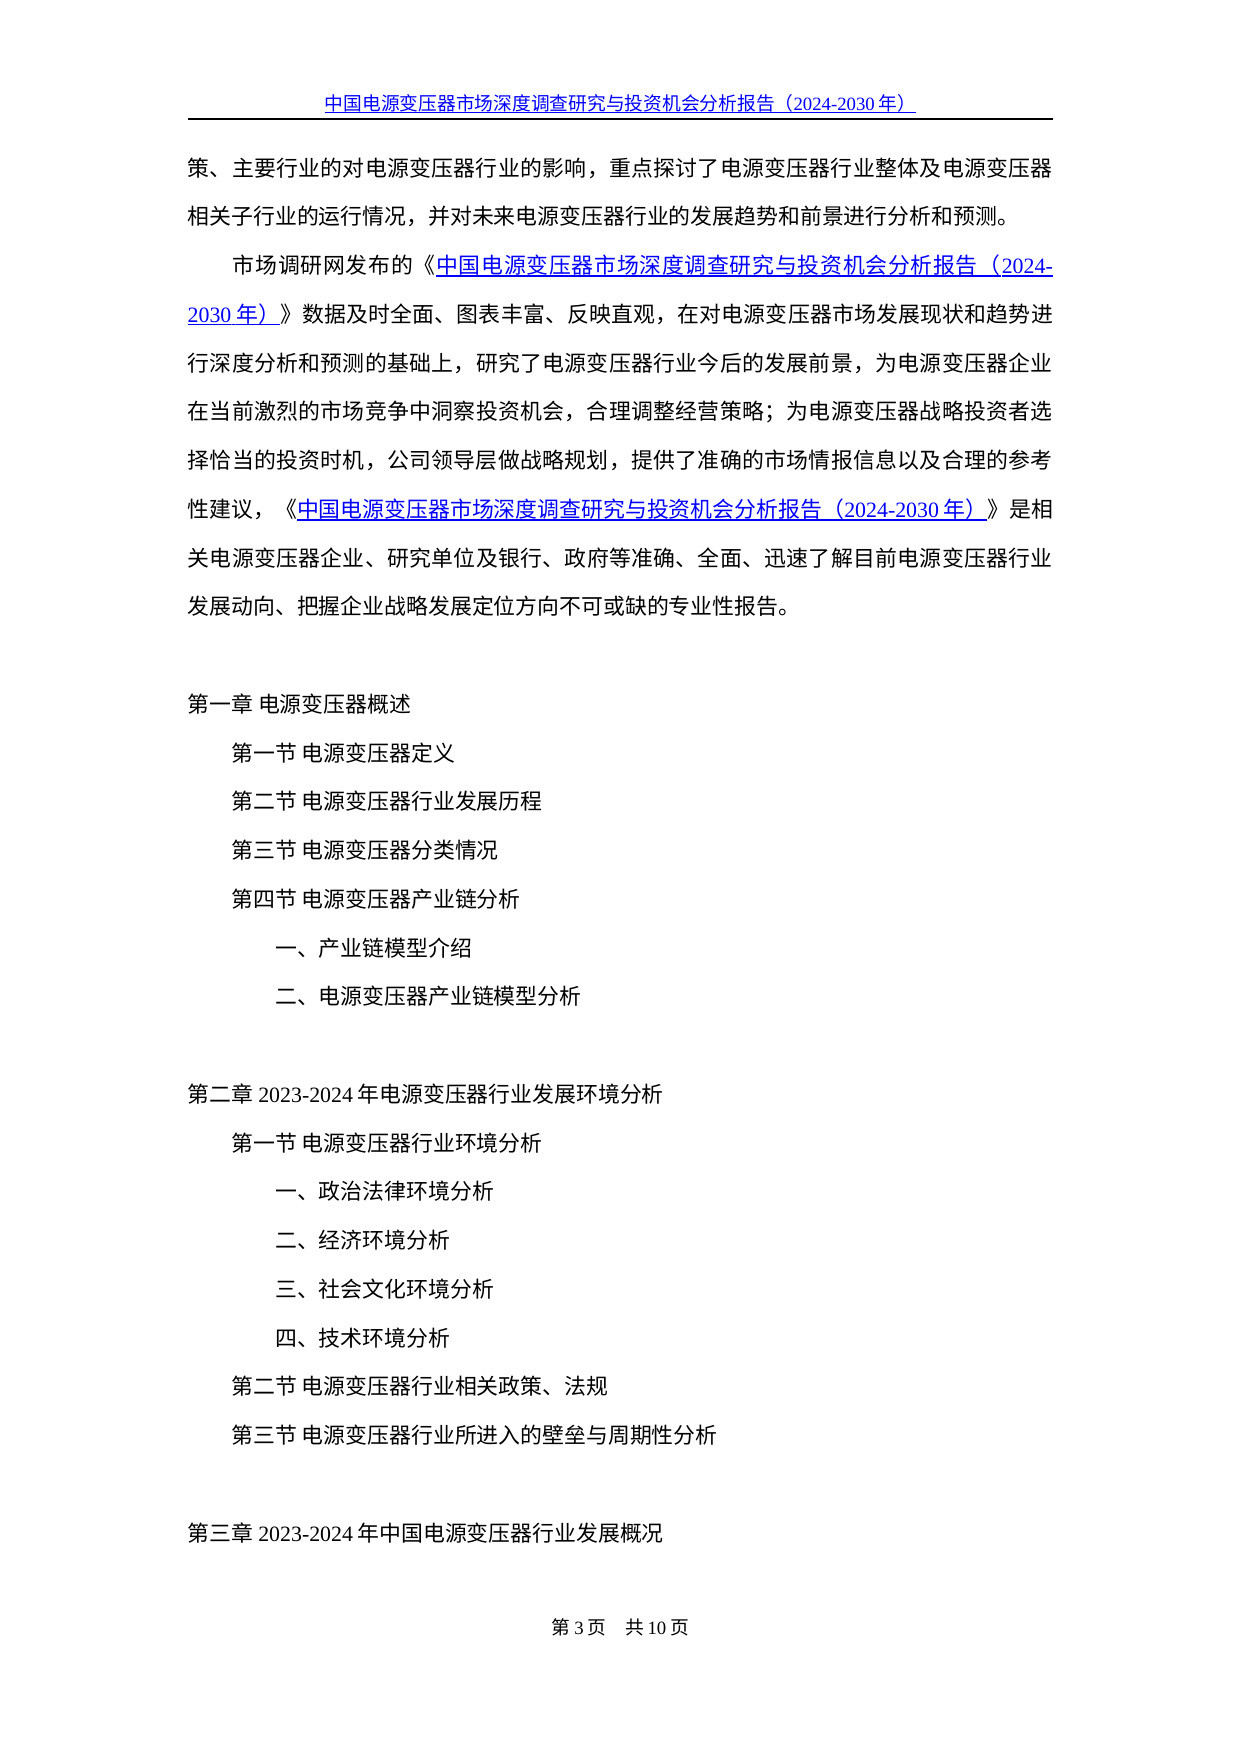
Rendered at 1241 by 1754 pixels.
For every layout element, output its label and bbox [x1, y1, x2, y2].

text [187, 150, 1053, 1548]
